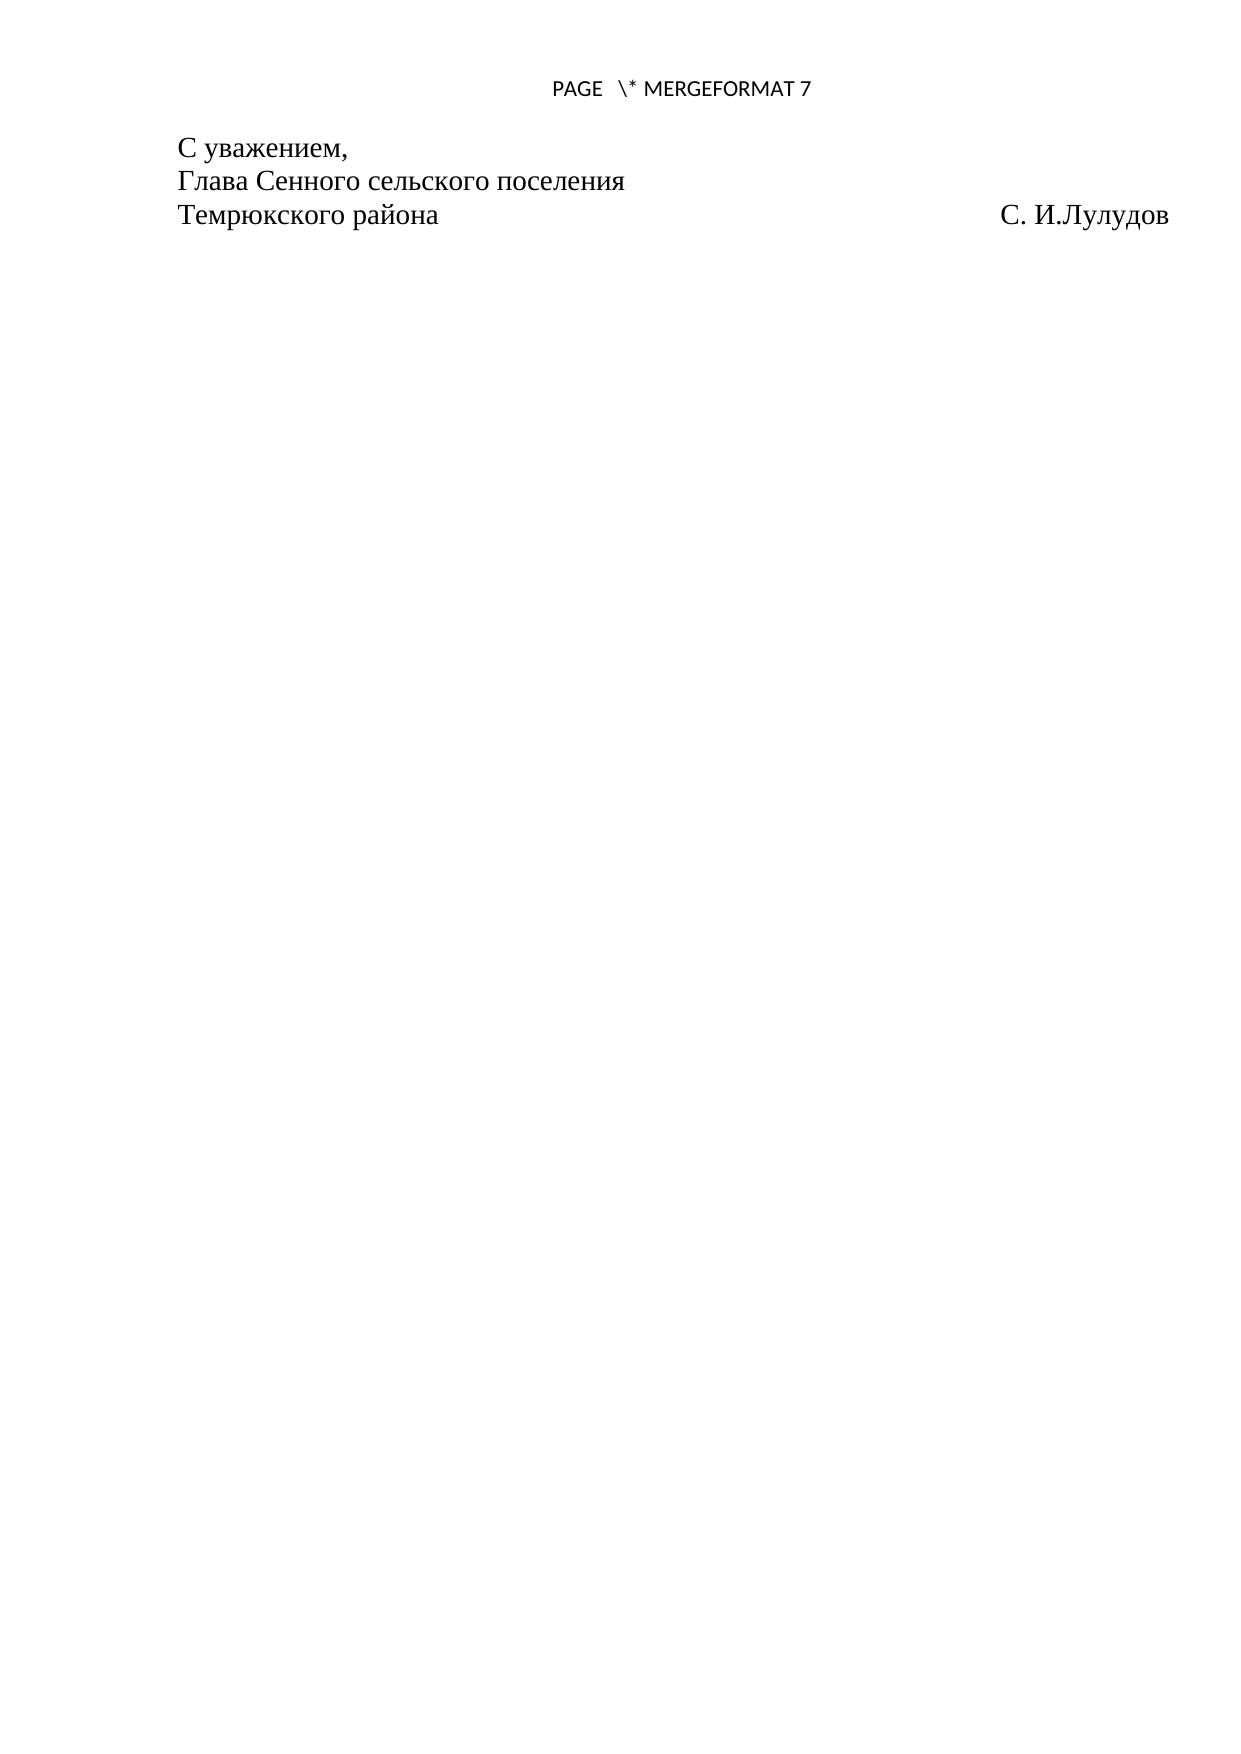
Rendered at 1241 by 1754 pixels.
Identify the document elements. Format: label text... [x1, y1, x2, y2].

text Темрюкского района С. И.Лулудов [177, 197, 1181, 230]
text Глава Сенного сельского поселения [177, 163, 1181, 197]
text С уважением, [177, 130, 1181, 163]
